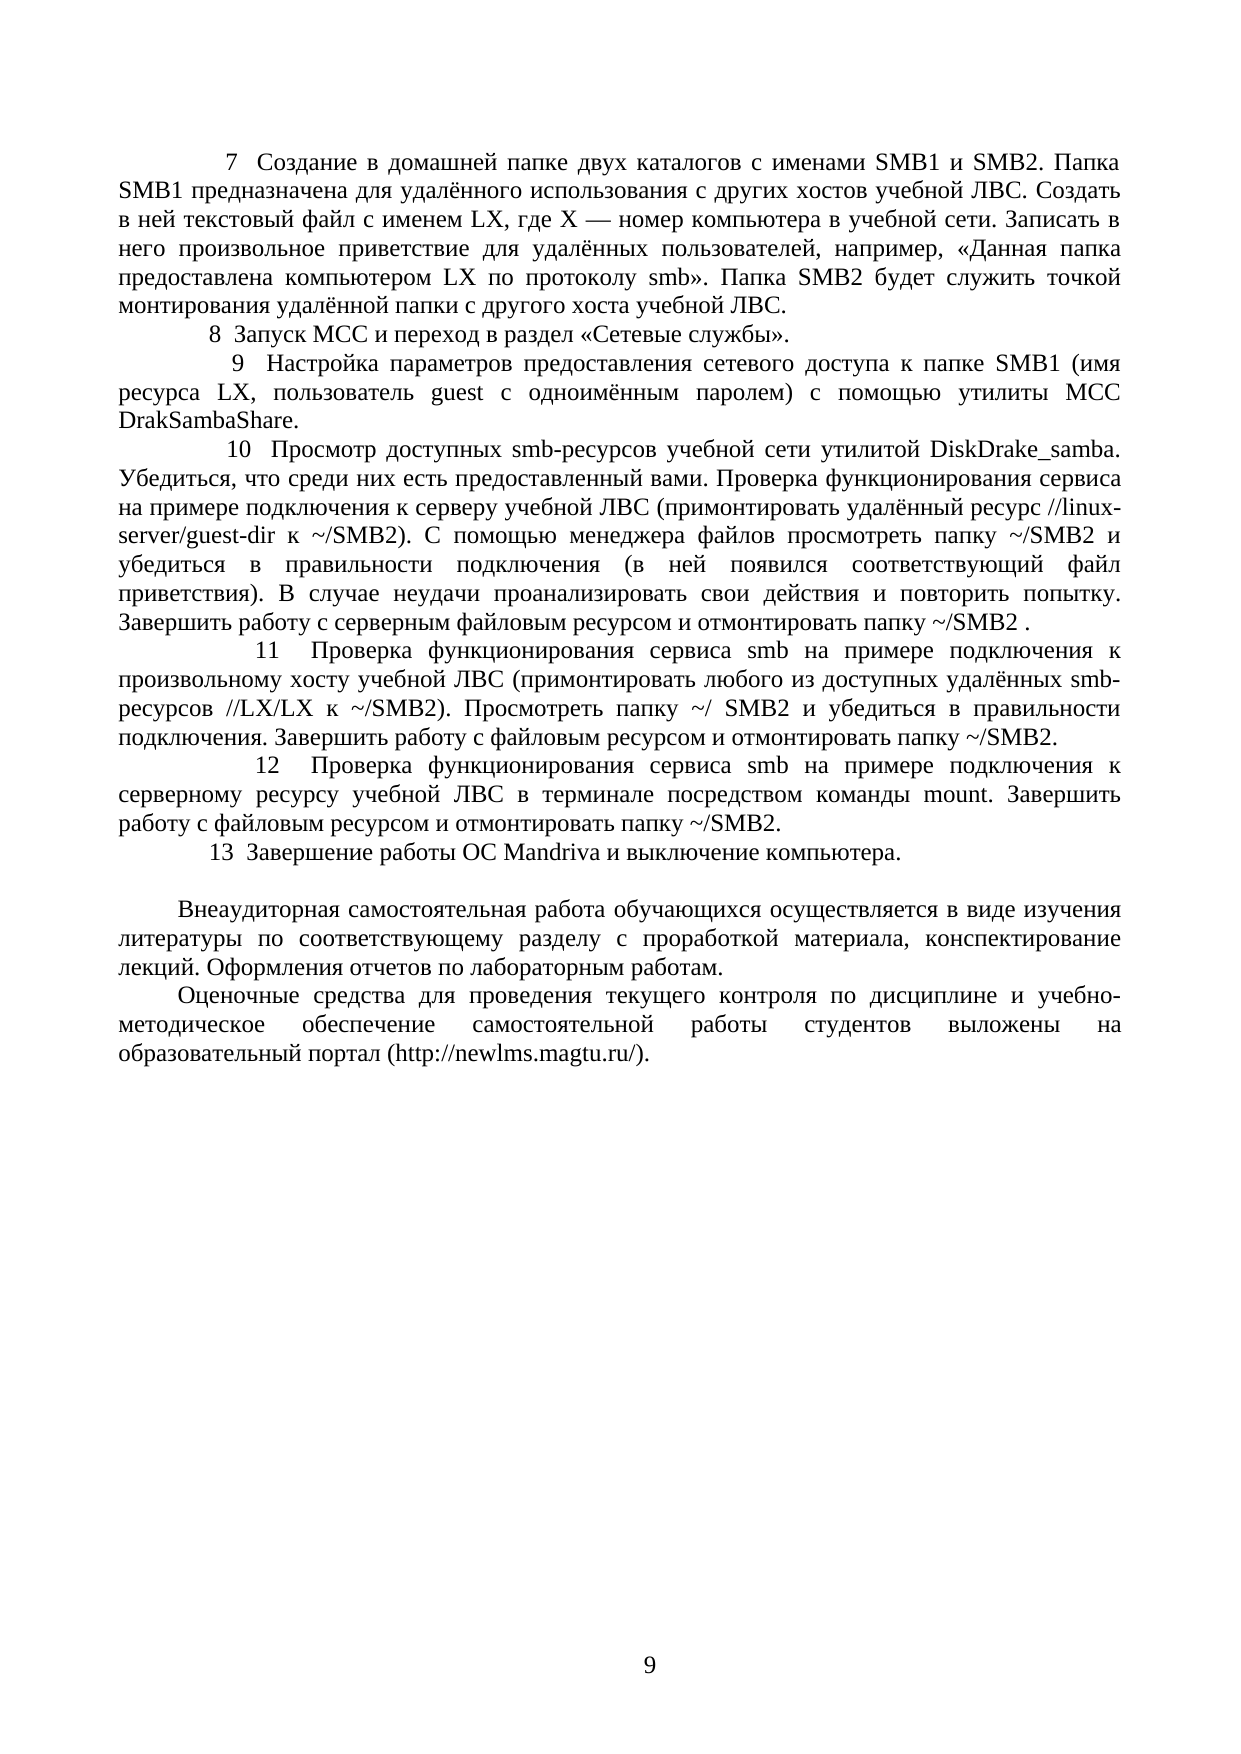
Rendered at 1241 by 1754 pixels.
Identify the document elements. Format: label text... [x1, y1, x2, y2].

text 13 Завершение работы ОС Mandriva и выключение компьютера. [118, 837, 1122, 866]
text 10 Просмотр доступных smb-ресурсов учебной сети утилитой DiskDrake_samba. Убедиться, что среди них есть предоставленный вами. Проверка функционирования сервиса на примере подключения к серверу учебной ЛВС (примонтировать удалённый ресурс //linux-server/guest-dir к ~/SMB2). С помощью менеджера файлов просмотреть папку ~/SMB2 и убедиться в правильности подключения (в ней появился соответствующий файл приветствия). В случае неудачи проанализировать свои действия и повторить попытку. Завершить работу с серверным файловым ресурсом и отмонтировать папку ~/SMB2 . [118, 434, 1122, 636]
text 11 Проверка функционирования сервиса smb на примере подключения к произвольному хосту учебной ЛВС (примонтировать любого из доступных удалённых smb-ресурсов //LХ/LX к ~/SMB2). Просмотреть папку ~/ SMB2 и убедиться в правильности подключения. Завершить работу с файловым ресурсом и отмонтировать папку ~/SMB2. [118, 636, 1122, 751]
text Оценочные средства для проведения текущего контроля по дисциплине и учебно-методическое обеспечение самостоятельной работы студентов выложены на образовательный портал (http://newlms.magtu.ru/). [118, 981, 1122, 1067]
text 9 Настройка параметров предоставления сетевого доступа к папке SMB1 (имя ресурса LX, пользователь guest с одноимённым паролем) с помощью утилиты МСС DrakSambaShare. [118, 348, 1122, 434]
text Внеаудиторная самостоятельная работа обучающихся осуществляется в виде изучения литературы по соответствующему разделу с проработкой материала, конспектирование лекций. Оформления отчетов по лабораторным работам. [118, 894, 1122, 981]
text 8 Запуск МСС и переход в раздел «Сетевые службы». [118, 319, 1122, 348]
text 7 Создание в домашней папке двух каталогов с именами SMB1 и SMB2. Папка SMB1 предназначена для удалённого использования с других хостов учебной ЛВС. Создать в ней текстовый файл с именем LX, где Х — номер компьютера в учебной сети. Записать в него произвольное приветствие для удалённых пользователей, например, «Данная папка предоставлена компьютером LX по протоколу smb». Папка SMB2 будет служить точкой монтирования удалённой папки с другого хоста учебной ЛВС. [118, 147, 1122, 319]
text 12 Проверка функционирования сервиса smb на примере подключения к серверному ресурсу учебной ЛВС в терминале посредством команды mount. Завершить работу с файловым ресурсом и отмонтировать папку ~/SMB2. [118, 751, 1122, 837]
